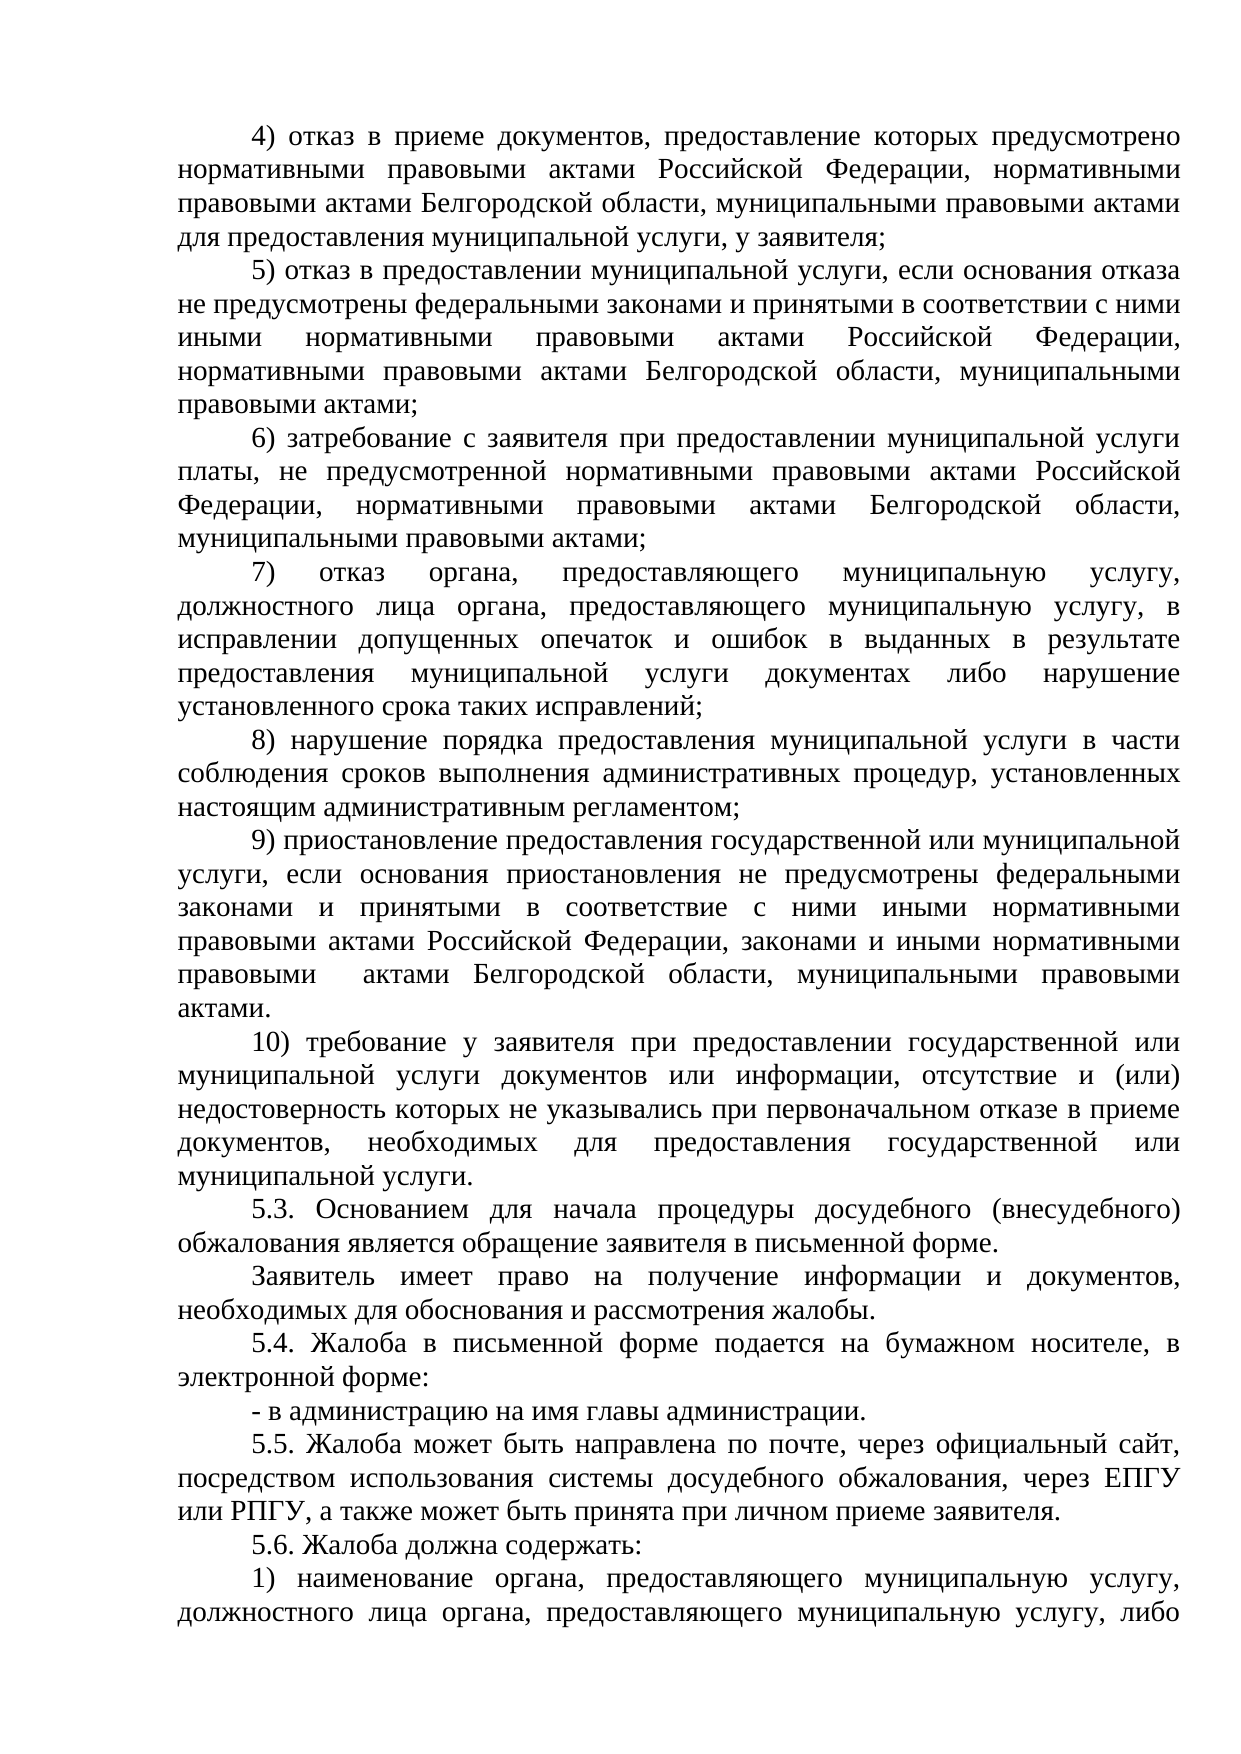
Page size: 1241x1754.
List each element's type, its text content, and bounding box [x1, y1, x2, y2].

text 9) приостановление предоставления государственной или муниципальной услуги, если основания приостановления не предусмотрены федеральными законами и принятыми в соответствие с ними иными нормативными правовыми актами Российской Федерации, законами и иными нормативными правовыми актами Белгородской области, муниципальными правовыми актами. [177, 822, 1181, 1024]
text Заявитель имеет право на получение информации и документов, необходимых для обоснования и рассмотрения жалобы. [177, 1258, 1181, 1326]
text 5.5. Жалоба может быть направлена по почте, через официальный сайт, посредством использования системы досудебного обжалования, через ЕПГУ или РПГУ, а также может быть принята при личном приеме заявителя. [177, 1426, 1181, 1527]
text 5.3. Основанием для начала процедуры досудебного (внесудебного) обжалования является обращение заявителя в письменной форме. [177, 1191, 1181, 1258]
text - в администрацию на имя главы администрации. [177, 1393, 1181, 1426]
text 7) отказ органа, предоставляющего муниципальную услугу, должностного лица органа, предоставляющего муниципальную услугу, в исправлении допущенных опечаток и ошибок в выданных в результате предоставления муниципальной услуги документах либо нарушение установленного срока таких исправлений; [177, 554, 1181, 722]
text 5.4. Жалоба в письменной форме подается на бумажном носителе, в электронной форме: [177, 1326, 1181, 1393]
text 6) затребование с заявителя при предоставлении муниципальной услуги платы, не предусмотренной нормативными правовыми актами Российской Федерации, нормативными правовыми актами Белгородской области, муниципальными правовыми актами; [177, 420, 1181, 554]
text 4) отказ в приеме документов, предоставление которых предусмотрено нормативными правовыми актами Российской Федерации, нормативными правовыми актами Белгородской области, муниципальными правовыми актами для предоставления муниципальной услуги, у заявителя; [177, 118, 1181, 252]
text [177, 1560, 1181, 1627]
text 5) отказ в предоставлении муниципальной услуги, если основания отказа не предусмотрены федеральными законами и принятыми в соответствии с ними иными нормативными правовыми актами Российской Федерации, нормативными правовыми актами Белгородской области, муниципальными правовыми актами; [177, 252, 1181, 420]
text 8) нарушение порядка предоставления муниципальной услуги в части соблюдения сроков выполнения административных процедур, установленных настоящим административным регламентом; [177, 722, 1181, 822]
text 10) требование у заявителя при предоставлении государственной или муниципальной услуги документов или информации, отсутствие и (или) недостоверность которых не указывались при первоначальном отказе в приеме документов, необходимых для предоставления государственной или муниципальной услуги. [177, 1024, 1181, 1191]
text 5.6. Жалоба должна содержать: [177, 1527, 1181, 1560]
